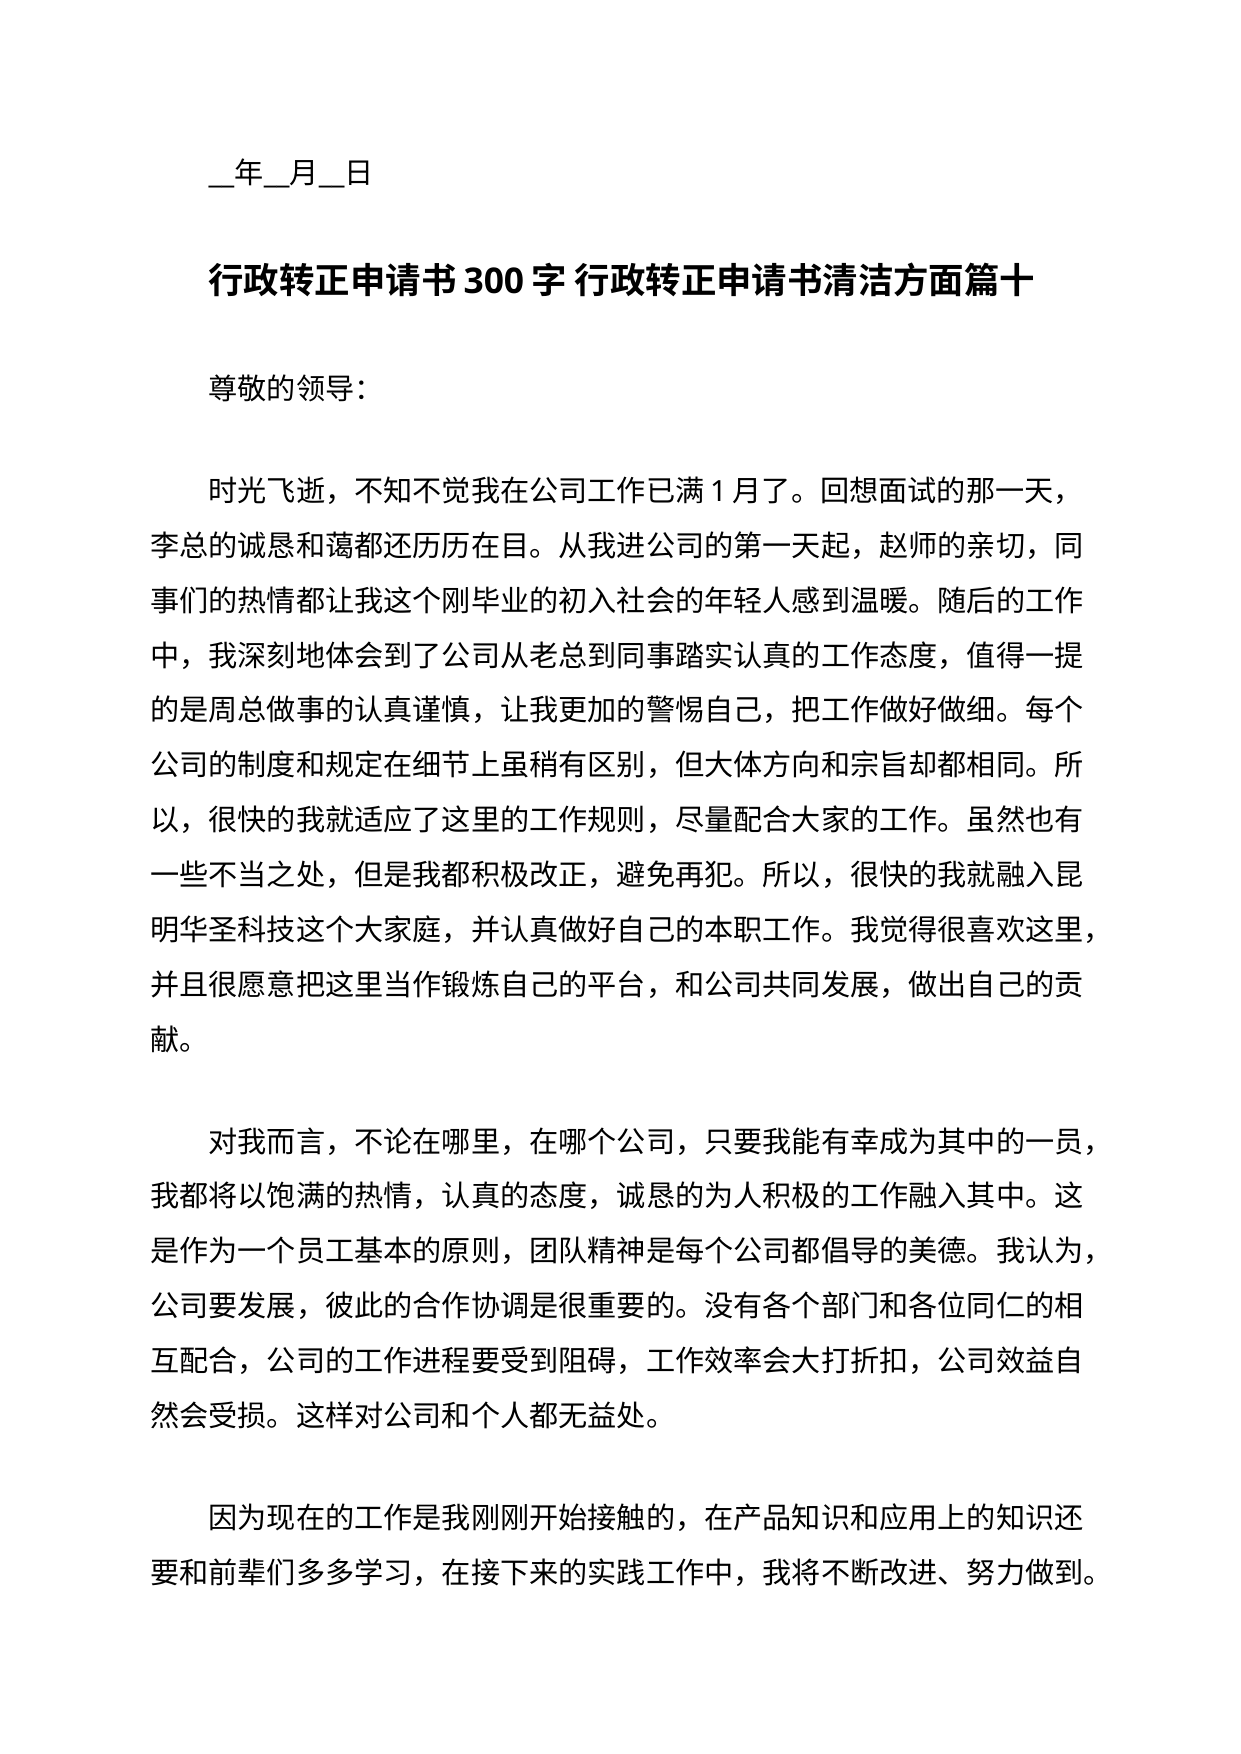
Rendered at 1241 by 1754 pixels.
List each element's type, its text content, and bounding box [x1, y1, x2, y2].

text 对我而言，不论在哪里，在哪个公司，只要我能有幸成为其中的一员，我都将以饱满的热情，认真的态度，诚恳的为人积极的工作融入其中。这是作为一个员工基本的原则，团队精神是每个公司都倡导的美德。我认为，公司要发展，彼此的合作协调是很重要的。没有各个部门和各位同仁的相互配合，公司的工作进程要受到阻碍，工作效率会大打折扣，公司效益自然会受损。这样对公司和个人都无益处。 [150, 1118, 1090, 1435]
text __年__月__日 [150, 150, 1090, 192]
text 行政转正申请书300字 行政转正申请书清洁方面篇十 [150, 252, 1090, 303]
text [150, 1494, 1090, 1592]
text 尊敬的领导： [150, 366, 1090, 408]
text 时光飞逝，不知不觉我在公司工作已满1月了。回想面试的那一天，李总的诚恳和蔼都还历历在目。从我进公司的第一天起，赵师的亲切，同事们的热情都让我这个刚毕业的初入社会的年轻人感到温暖。随后的工作中，我深刻地体会到了公司从老总到同事踏实认真的工作态度，值得一提的是周总做事的认真谨慎，让我更加的警惕自己，把工作做好做细。每个公司的制度和规定在细节上虽稍有区别，但大体方向和宗旨却都相同。所以，很快的我就适应了这里的工作规则，尽量配合大家的工作。虽然也有一些不当之处，但是我都积极改正，避免再犯。所以，很快的我就融入昆明华圣科技这个大家庭，并认真做好自己的本职工作。我觉得很喜欢这里，并且很愿意把这里当作锻炼自己的平台，和公司共同发展，做出自己的贡献。 [150, 467, 1090, 1059]
